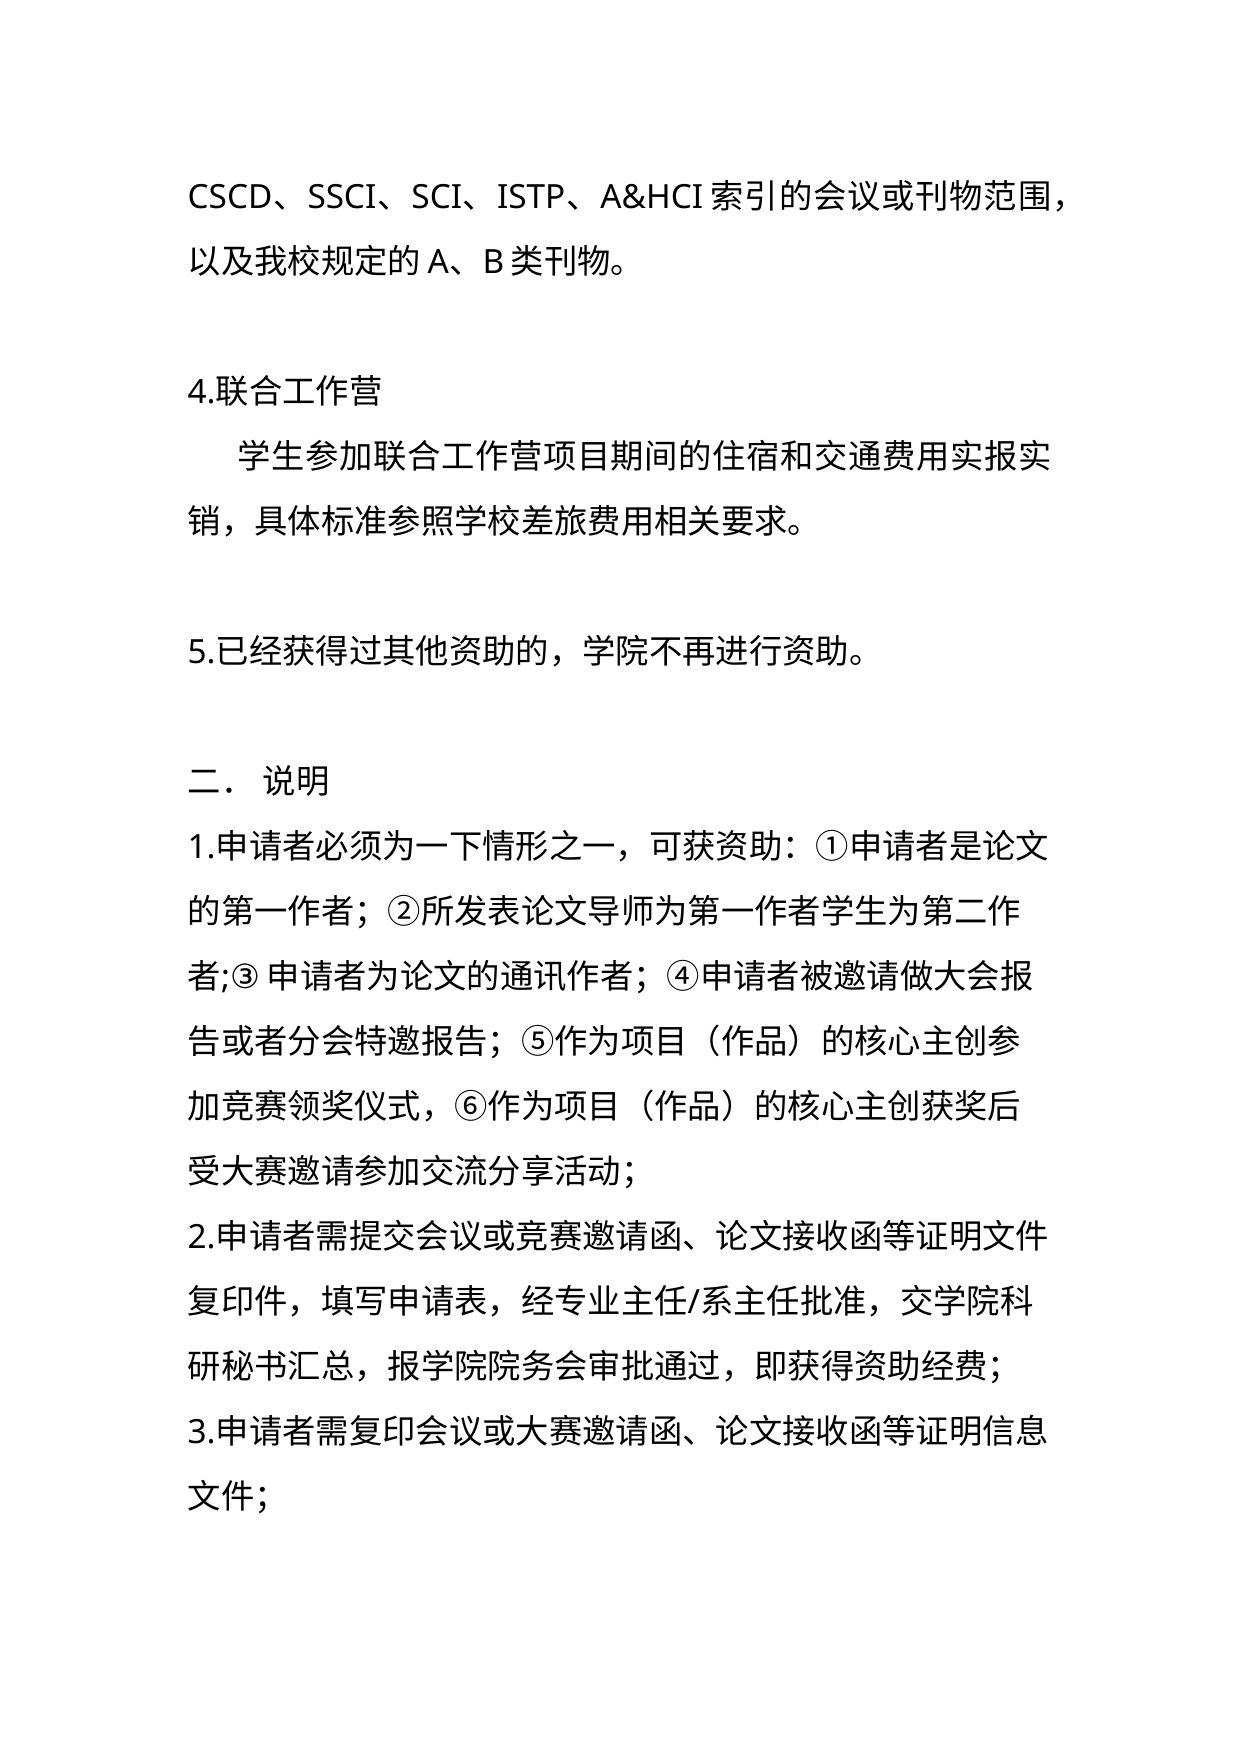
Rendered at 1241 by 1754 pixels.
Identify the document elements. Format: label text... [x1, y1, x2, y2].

text 4.联合工作营 [187, 357, 1053, 422]
text 1.申请者必须为一下情形之一，可获资助：①申请者是论文的第一作者；②所发表论文导师为第一作者学生为第二作者;③申请者为论文的通讯作者；④申请者被邀请做大会报告或者分会特邀报告；⑤作为项目（作品）的核心主创参加竞赛领奖仪式，⑥作为项目（作品）的核心主创获奖后受大赛邀请参加交流分享活动； [187, 812, 1053, 1202]
text 5.已经获得过其他资助的，学院不再进行资助。 [187, 617, 1053, 682]
text 学生参加联合工作营项目期间的住宿和交通费用实报实销，具体标准参照学校差旅费用相关要求。 [187, 422, 1053, 552]
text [187, 162, 1053, 292]
text 3.申请者需复印会议或大赛邀请函、论文接收函等证明信息文件； [187, 1397, 1053, 1527]
list 说明 [187, 747, 1053, 812]
text 2.申请者需提交会议或竞赛邀请函、论文接收函等证明文件复印件，填写申请表，经专业主任/系主任批准，交学院科研秘书汇总，报学院院务会审批通过，即获得资助经费； [187, 1202, 1053, 1397]
